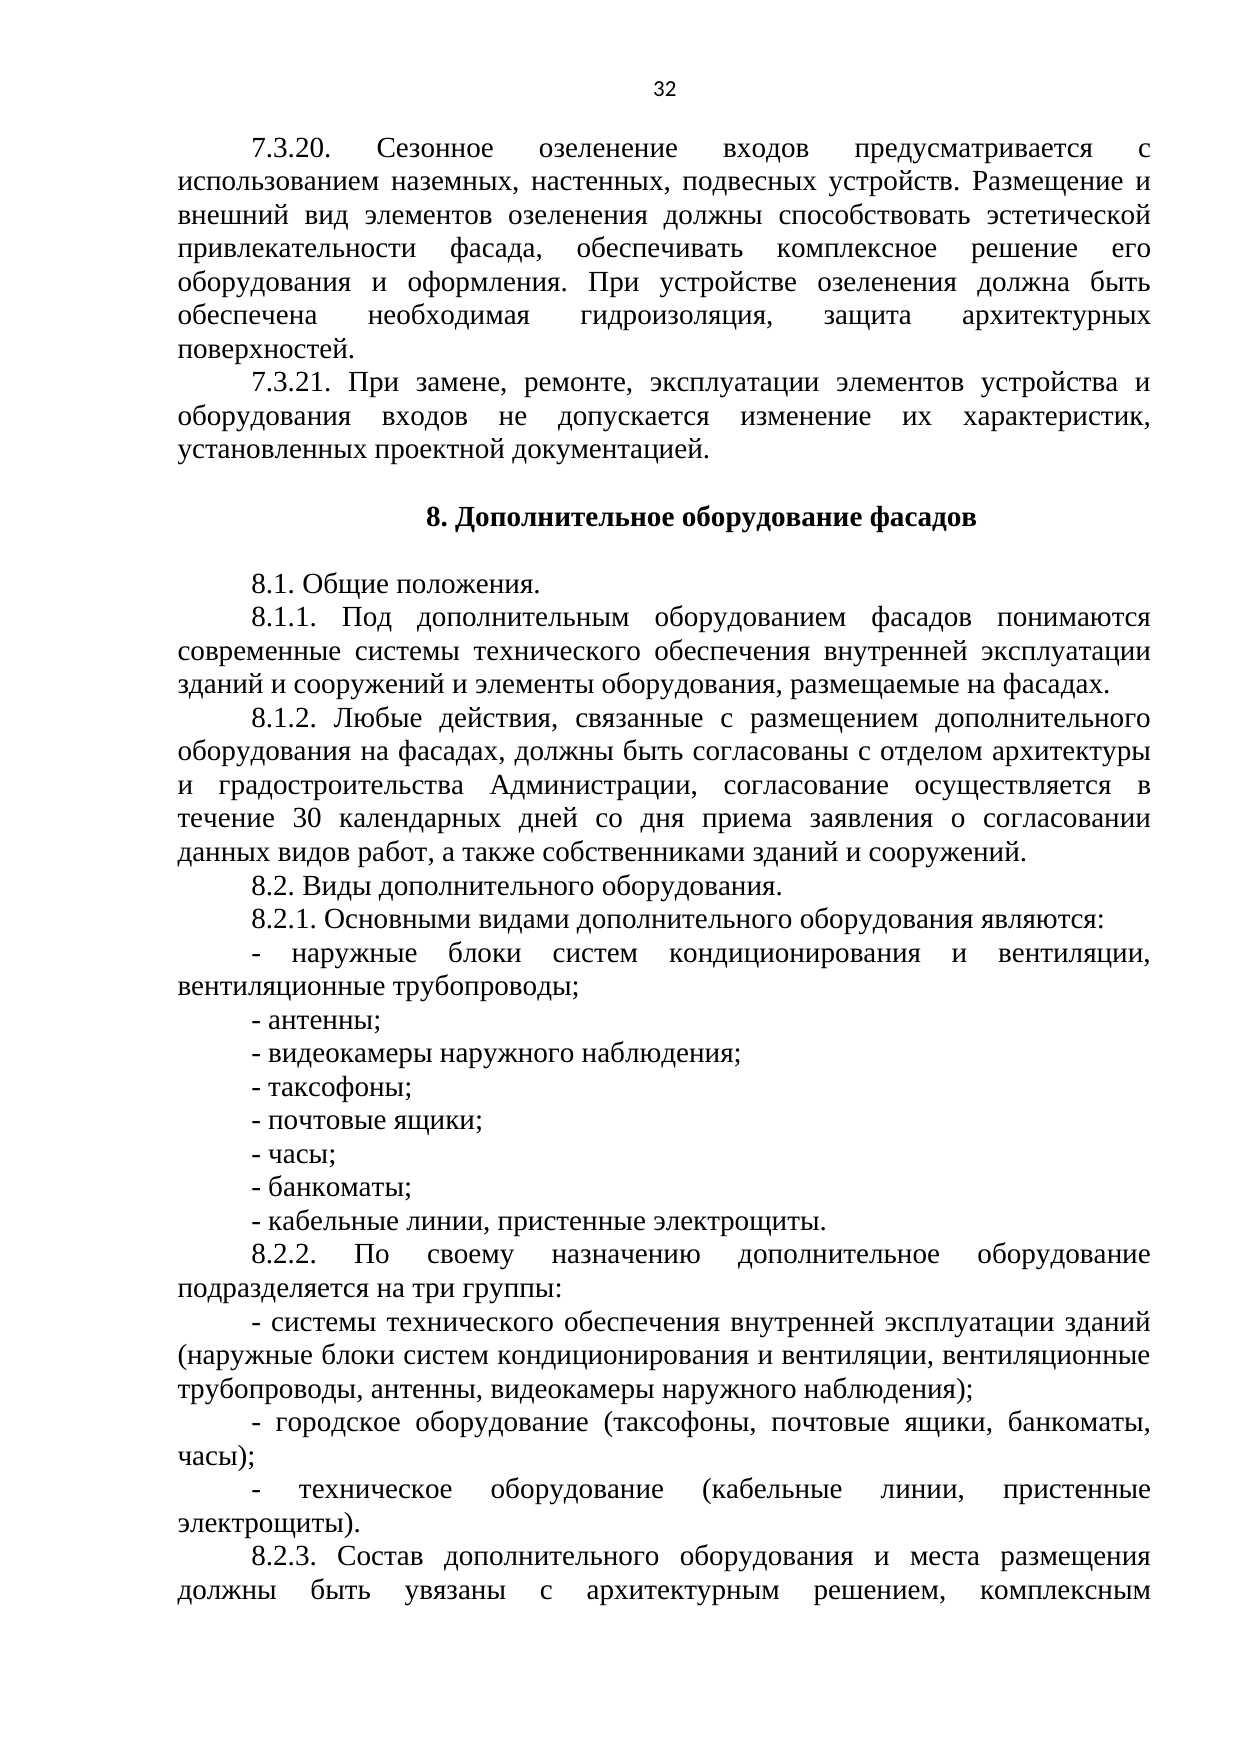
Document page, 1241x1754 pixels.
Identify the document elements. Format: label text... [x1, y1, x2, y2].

text 8.1.1. Под дополнительным оборудованием фасадов понимаются современные системы технического обеспечения внутренней эксплуатации зданий и сооружений и элементы оборудования, размещаемые на фасадах. [177, 599, 1152, 700]
text - кабельные линии, пристенные электрощиты. [177, 1203, 1152, 1237]
text - наружные блоки систем кондиционирования и вентиляции, вентиляционные трубопроводы; [177, 935, 1152, 1002]
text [177, 1538, 1152, 1606]
text 8.1.2. Любые действия, связанные с размещением дополнительного оборудования на фасадах, должны быть согласованы с отделом архитектуры и градостроительства Администрации, согласование осуществляется в течение 30 календарных дней со дня приема заявления о согласовании данных видов работ, а также собственниками зданий и сооружений. [427, 834, 1152, 868]
text 8.2.1. Основными видами дополнительного оборудования являются: [177, 901, 1152, 935]
text - часы; [177, 1136, 1152, 1169]
text 8.1. Общие положения. [177, 566, 1152, 599]
text 7.3.21. При замене, ремонте, эксплуатации элементов устройства и оборудования входов не допускается изменение их характеристик, установленных проектной документацией. [177, 364, 1152, 465]
text - видеокамеры наружного наблюдения; [177, 1035, 1152, 1069]
text - техническое оборудование (кабельные линии, пристенные электрощиты). [177, 1471, 1152, 1538]
text - антенны; [177, 1002, 1152, 1035]
text - почтовые ящики; [177, 1102, 1152, 1136]
text 8. Дополнительное оборудование фасадов [177, 499, 1152, 532]
text - банкоматы; [177, 1169, 1152, 1203]
text 8.2.2. По своему назначению дополнительное оборудование подразделяется на три группы: [177, 1237, 1152, 1304]
text 8.1.2. Любые действия, связанные с размещением дополнительного оборудования на фасадах, должны быть согласованы с отделом архитектуры и градостроительства Администрации, согласование осуществляется в течение 30 календарных дней со дня приема заявления о согласовании данных видов работ, а также собственниками зданий и сооружений. [177, 700, 1152, 834]
text 7.3.20. Сезонное озеленение входов предусматривается с использованием наземных, настенных, подвесных устройств. Размещение и внешний вид элементов озеленения должны способствовать эстетической привлекательности фасада, обеспечивать комплексное решение его оборудования и оформления. При устройстве озеленения должна быть обеспечена необходимая гидроизоляция, защита архитектурных поверхностей. [177, 130, 1152, 364]
text - системы технического обеспечения внутренней эксплуатации зданий (наружные блоки систем кондиционирования и вентиляции, вентиляционные трубопроводы, антенны, видеокамеры наружного наблюдения); [177, 1304, 1152, 1404]
text 8.2. Виды дополнительного оборудования. [177, 868, 1152, 901]
text - городское оборудование (таксофоны, почтовые ящики, банкоматы, часы); [177, 1404, 1152, 1471]
text - таксофоны; [177, 1069, 1152, 1102]
